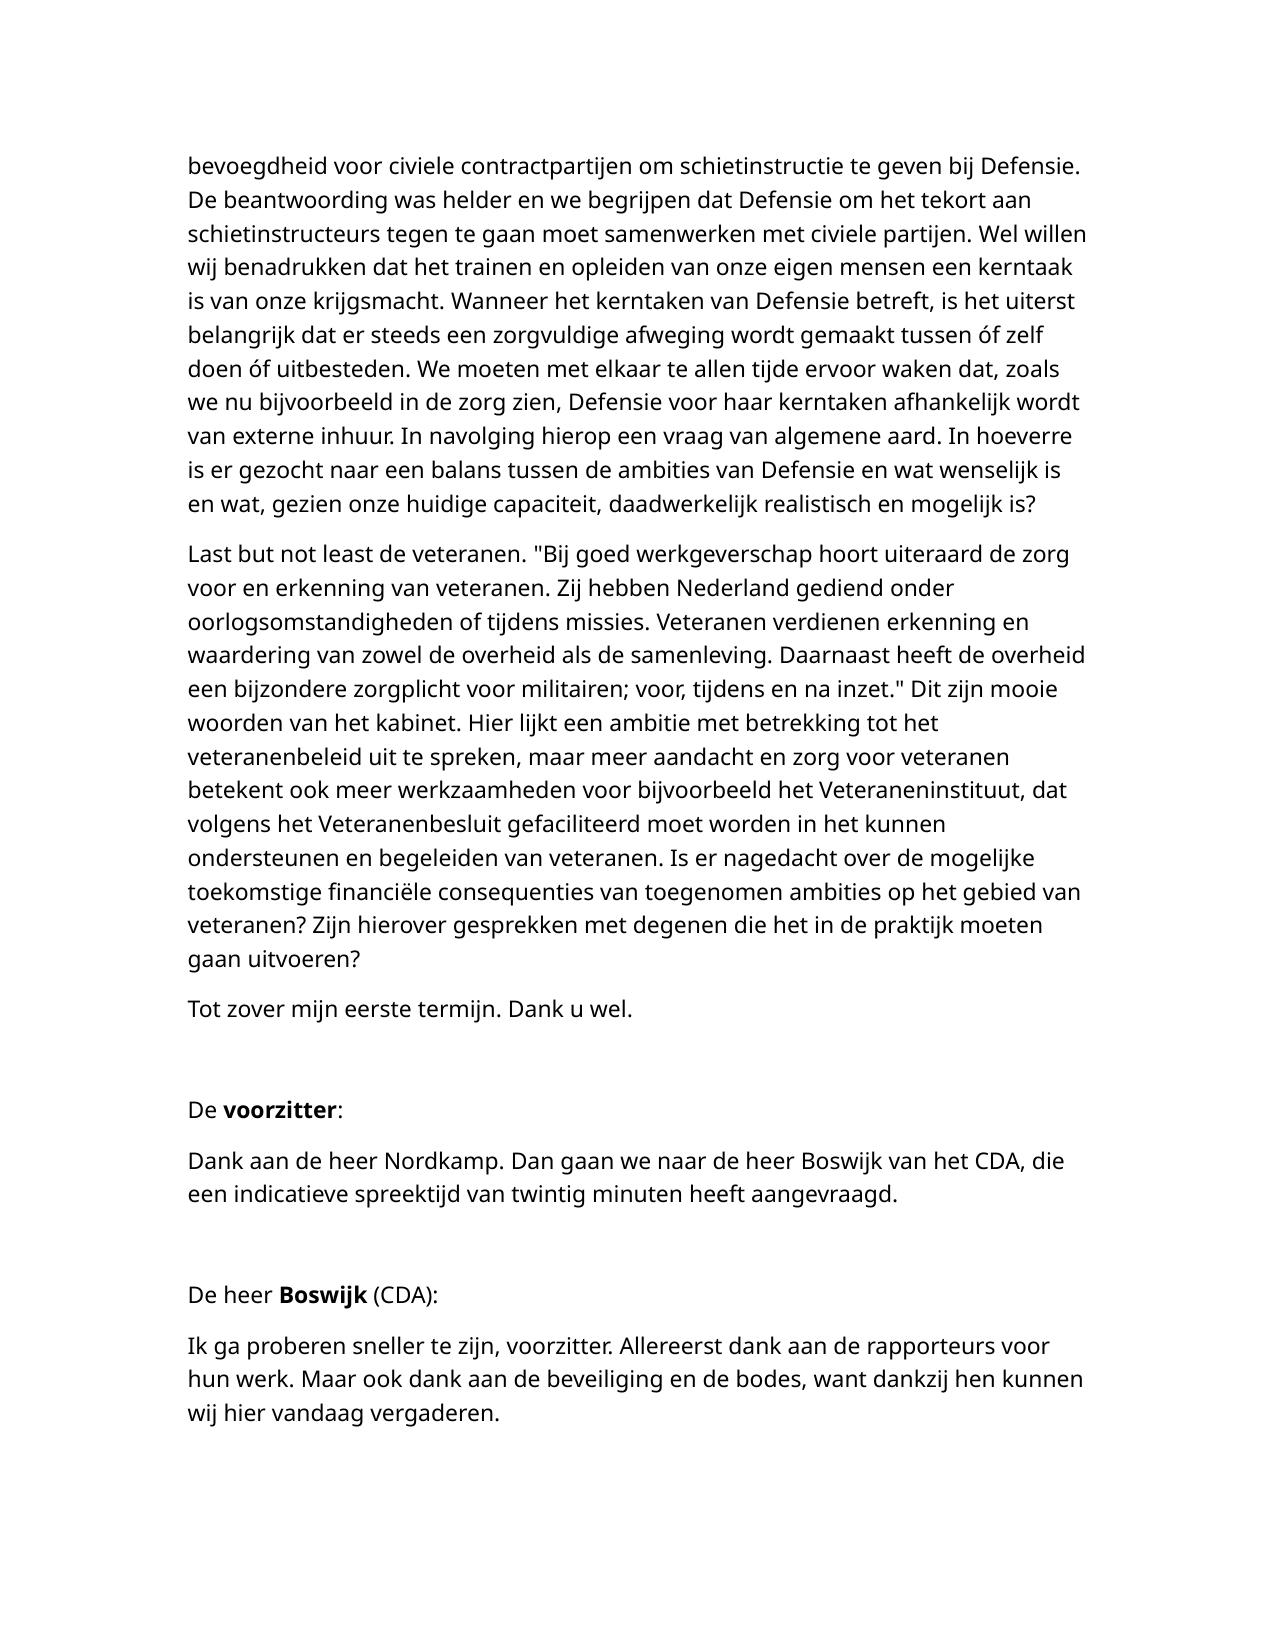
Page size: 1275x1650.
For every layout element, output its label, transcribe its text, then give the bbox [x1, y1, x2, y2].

text Dank aan de heer Nordkamp. Dan gaan we naar de heer Boswijk van het CDA, die een indicatieve spreektijd van twintig minuten heeft aangevraagd. [187, 1144, 1087, 1209]
text De heer Boswijk (CDA): [187, 1279, 1087, 1310]
text Tot zover mijn eerste termijn. Dank u wel. [187, 993, 1087, 1024]
text De voorzitter: [187, 1094, 1087, 1125]
text Last but not least de veteranen. "Bij goed werkgeverschap hoort uiteraard de zorg voor en erkenning van veteranen. Zij hebben Nederland gediend onder oorlogsomstandigheden of tijdens missies. Veteranen verdienen erkenning en waardering van zowel de overheid als de samenleving. Daarnaast heeft de overheid een bijzondere zorgplicht voor militairen; voor, tijdens en na inzet." Dit zijn mooie woorden van het kabinet. Hier lijkt een ambitie met betrekking tot het veteranenbeleid uit te spreken, maar meer aandacht en zorg voor veteranen betekent ook meer werkzaamheden voor bijvoorbeeld het Veteraneninstituut, dat volgens het Veteranenbesluit gefaciliteerd moet worden in het kunnen ondersteunen en begeleiden van veteranen. Is er nagedacht over de mogelijke toekomstige financiële consequenties van toegenomen ambities op het gebied van veteranen? Zijn hierover gesprekken met degenen die het in de praktijk moeten gaan uitvoeren? [187, 538, 1087, 974]
text Ik ga proberen sneller te zijn, voorzitter. Allereerst dank aan de rapporteurs voor hun werk. Maar ook dank aan de beveiliging en de bodes, want dankzij hen kunnen wij hier vandaag vergaderen. [187, 1329, 1087, 1428]
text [187, 150, 1087, 519]
